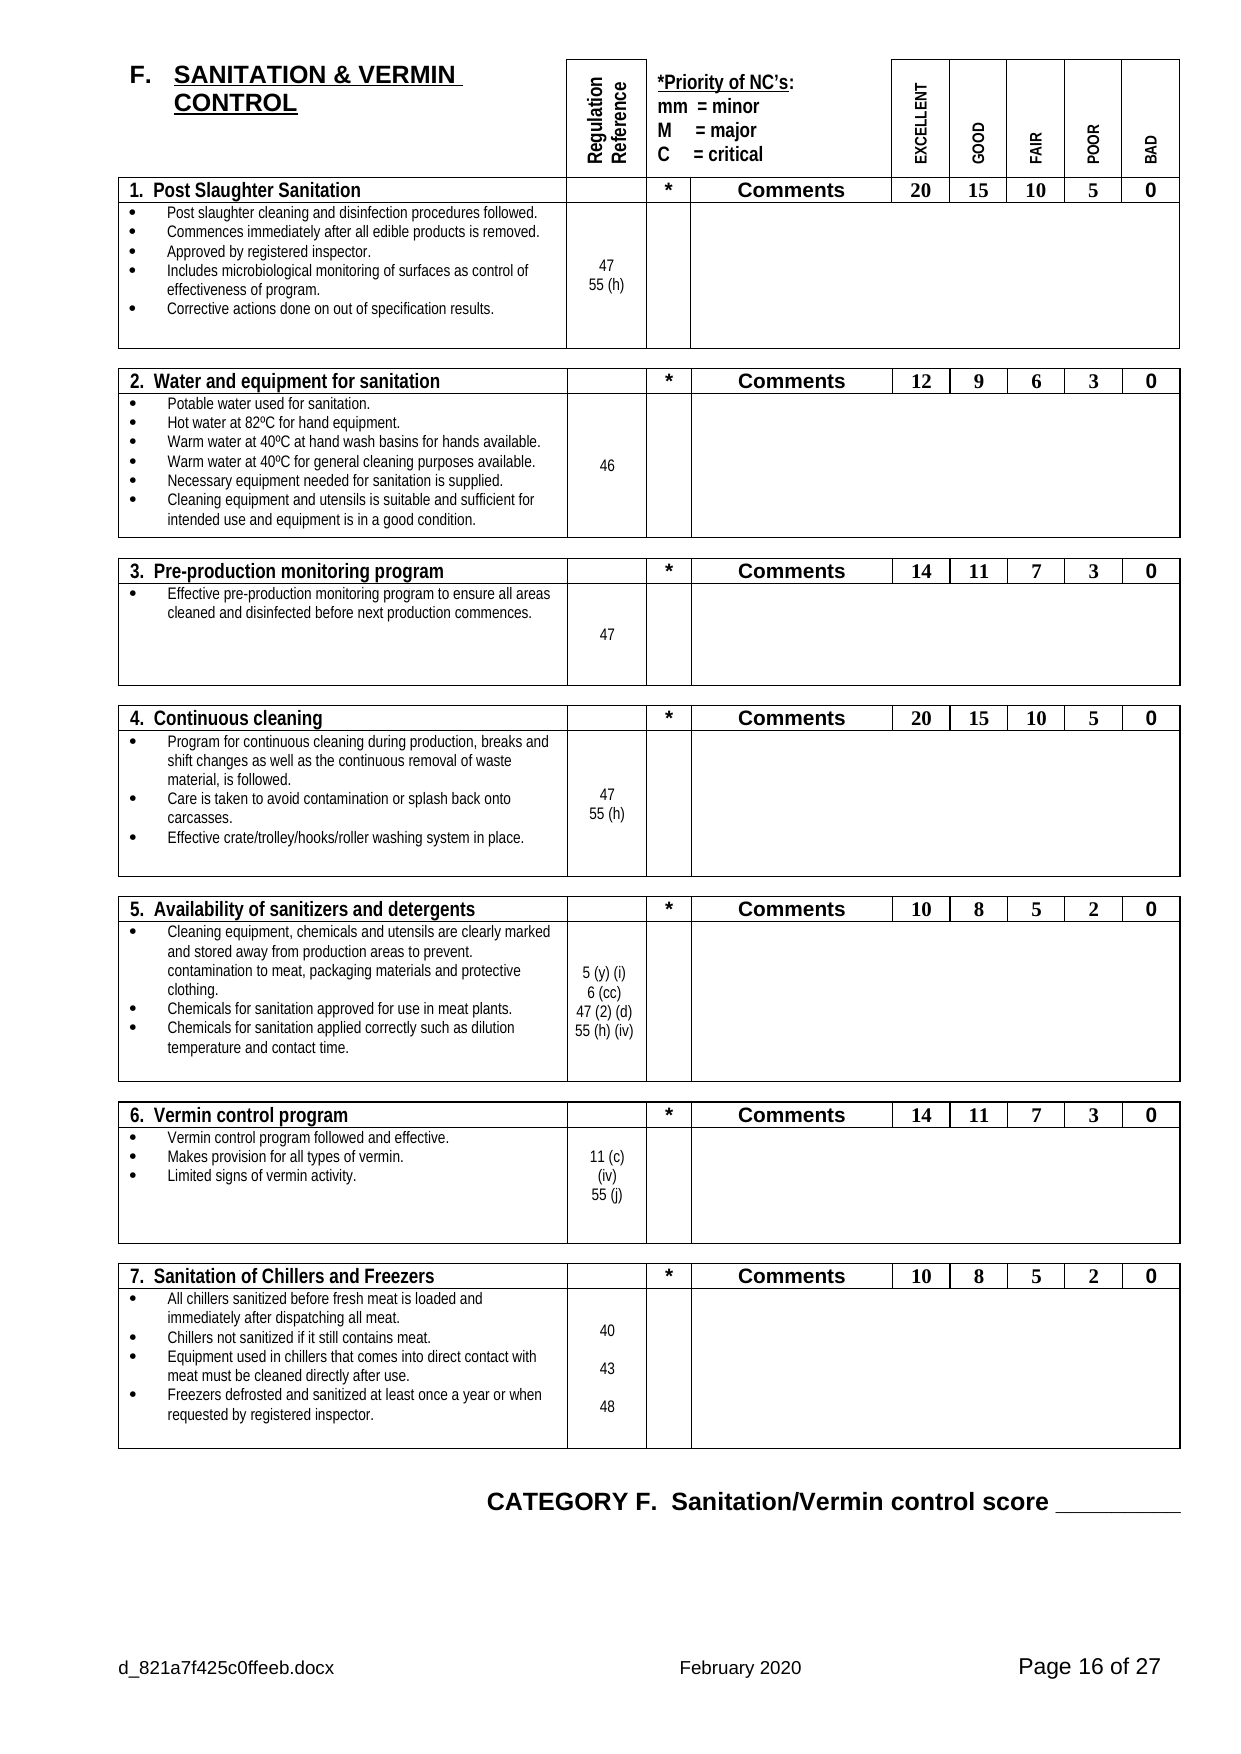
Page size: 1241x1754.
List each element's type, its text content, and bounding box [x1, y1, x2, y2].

table_header 0 [1123, 1264, 1179, 1288]
table_header 8 [951, 897, 1007, 921]
table_header 14 [893, 559, 949, 583]
table_header 8 [951, 1264, 1007, 1288]
table_cell [691, 203, 1179, 347]
table_cell [692, 584, 1179, 685]
table_cell Post slaughter cleaning and disinfection procedures followed. Commences immediately after all edible products is removed. Approved by registered inspector. Includes microbiological monitoring of surfaces as control of effectiveness of program. Corrective actions done on out of specification results. [119, 203, 566, 347]
table_cell [567, 178, 646, 202]
table_header 3 [1065, 369, 1122, 393]
table_header Comments [692, 1103, 892, 1127]
table_header 2. Water and equipment for sanitation [119, 369, 567, 393]
table_header 9 [951, 369, 1007, 393]
table_cell 1. Post Slaughter Sanitation [119, 178, 566, 202]
table_cell [647, 731, 691, 876]
table_header 10 [893, 897, 949, 921]
table_cell [692, 922, 1179, 1081]
table_header 15 [951, 706, 1007, 730]
table_header [568, 897, 646, 921]
table_header 0 [1123, 706, 1179, 730]
table_header 3 [1065, 1103, 1122, 1127]
table_header F. SANITATION & VERMIN CONTROL [118, 59, 566, 177]
table_cell [692, 1289, 1179, 1448]
table_header 3 [1065, 559, 1122, 583]
table_header Comments [692, 706, 892, 730]
table_header 12 [893, 369, 949, 393]
table_cell [692, 394, 1179, 537]
table_header 11 [951, 559, 1007, 583]
table_header bad [1122, 60, 1179, 177]
table_cell [647, 1289, 691, 1448]
table_header Regulation Reference [567, 60, 646, 177]
table_cell 0 [1122, 178, 1179, 202]
table_header Comments [692, 1264, 892, 1288]
table_header 0 [1123, 369, 1179, 393]
table_header 2 [1065, 1264, 1122, 1288]
table_header 5 [1065, 706, 1122, 730]
table_header 6 [1008, 369, 1064, 393]
table_cell [692, 731, 1179, 876]
table_cell [692, 1128, 1179, 1243]
table_header [568, 706, 646, 730]
text Category F. Sanitation/Vermin control score _________ [118, 1487, 1181, 1516]
table_header 5 [1008, 897, 1064, 921]
table_header [568, 369, 646, 393]
table_header Comments [692, 897, 892, 921]
table_cell * [647, 178, 690, 202]
table_cell 20 [892, 178, 949, 202]
table_header 20 [893, 706, 949, 730]
table_header 5. Availability of sanitizers and detergents [119, 897, 567, 921]
table_header * [647, 1264, 691, 1288]
table_header * [647, 1103, 691, 1127]
table_cell 11 (c) (iv) 55 (j) [568, 1128, 646, 1243]
table_header Fair [1007, 60, 1064, 177]
table_cell All chillers sanitized before fresh meat is loaded and immediately after dispatching all meat. Chillers not sanitized if it still contains meat. Equipment used in chillers that comes into direct contact with meat must be cleaned directly after use. Freezers defrosted and sanitized at least once a year or when requested by registered inspector. [119, 1289, 567, 1448]
table_header 6. Vermin control program [119, 1103, 567, 1127]
table_header 0 [1123, 897, 1179, 921]
table_header [568, 1103, 646, 1127]
table_cell 47 55 (h) [568, 731, 646, 876]
table_cell 5 [1065, 178, 1121, 202]
table_header 0 [1123, 1103, 1179, 1127]
table_cell Cleaning equipment, chemicals and utensils are clearly marked and stored away from production areas to prevent. contamination to meat, packaging materials and protective clothing. Chemicals for sanitation approved for use in meat plants. Chemicals for sanitation applied correctly such as dilution temperature and contact time. [119, 922, 567, 1081]
table_cell 40 43 48 [568, 1289, 646, 1448]
table_cell 47 55 (h) [567, 203, 646, 347]
table_cell 15 [950, 178, 1006, 202]
table_cell 46 [568, 394, 646, 537]
table_header 10 [893, 1264, 949, 1288]
table_header 0 [1123, 559, 1179, 583]
table_header 5 [1008, 1264, 1064, 1288]
table_header [568, 1264, 646, 1288]
table_cell Program for continuous cleaning during production, breaks and shift changes as well as the continuous removal of waste material, is followed. Care is taken to avoid contamination or splash back onto carcasses. Effective crate/trolley/hooks/roller washing system in place. [119, 731, 567, 876]
table_header Comments [692, 559, 892, 583]
table_cell [647, 394, 691, 537]
table_cell 5 (y) (i) 6 (cc) 47 (2) (d) 55 (h) (iv) [568, 922, 646, 1081]
table_header Poor [1065, 60, 1121, 177]
table_header [568, 559, 646, 583]
table_cell 47 [568, 584, 646, 685]
table_header * [647, 369, 691, 393]
table_cell Comments [691, 178, 891, 202]
table_cell [647, 1128, 691, 1243]
table_header 7 [1008, 559, 1064, 583]
table_header 2 [1065, 897, 1122, 921]
table_header 10 [1008, 706, 1064, 730]
table_header * [647, 559, 691, 583]
table_header 3. Pre-production monitoring program [119, 559, 567, 583]
table_header * [647, 897, 691, 921]
table_cell [647, 922, 691, 1081]
table_header * [647, 706, 691, 730]
table_header Excellent [892, 60, 949, 177]
table_cell [647, 203, 690, 347]
table_header Comments [692, 369, 892, 393]
table_header *Priority of NC’s: mm = minor M = major C = critical [647, 59, 891, 177]
table_cell [647, 584, 691, 685]
table_header Good [950, 60, 1006, 177]
table_cell Potable water used for sanitation. Hot water at 82ºC for hand equipment. Warm water at 40ºC at hand wash basins for hands available. Warm water at 40ºC for general cleaning purposes available. Necessary equipment needed for sanitation is supplied. Cleaning equipment and utensils is suitable and sufficient for intended use and equipment is in a good condition. [119, 394, 567, 537]
table_cell 10 [1007, 178, 1064, 202]
table_header 7 [1008, 1103, 1064, 1127]
table_header 14 [893, 1103, 949, 1127]
table_cell Effective pre-production monitoring program to ensure all areas cleaned and disinfected before next production commences. [119, 584, 567, 685]
table_header 11 [951, 1103, 1007, 1127]
table_header 7. Sanitation of Chillers and Freezers [119, 1264, 567, 1288]
table_header 4. Continuous cleaning [119, 706, 567, 730]
table_cell Vermin control program followed and effective. Makes provision for all types of vermin. Limited signs of vermin activity. [119, 1128, 567, 1243]
